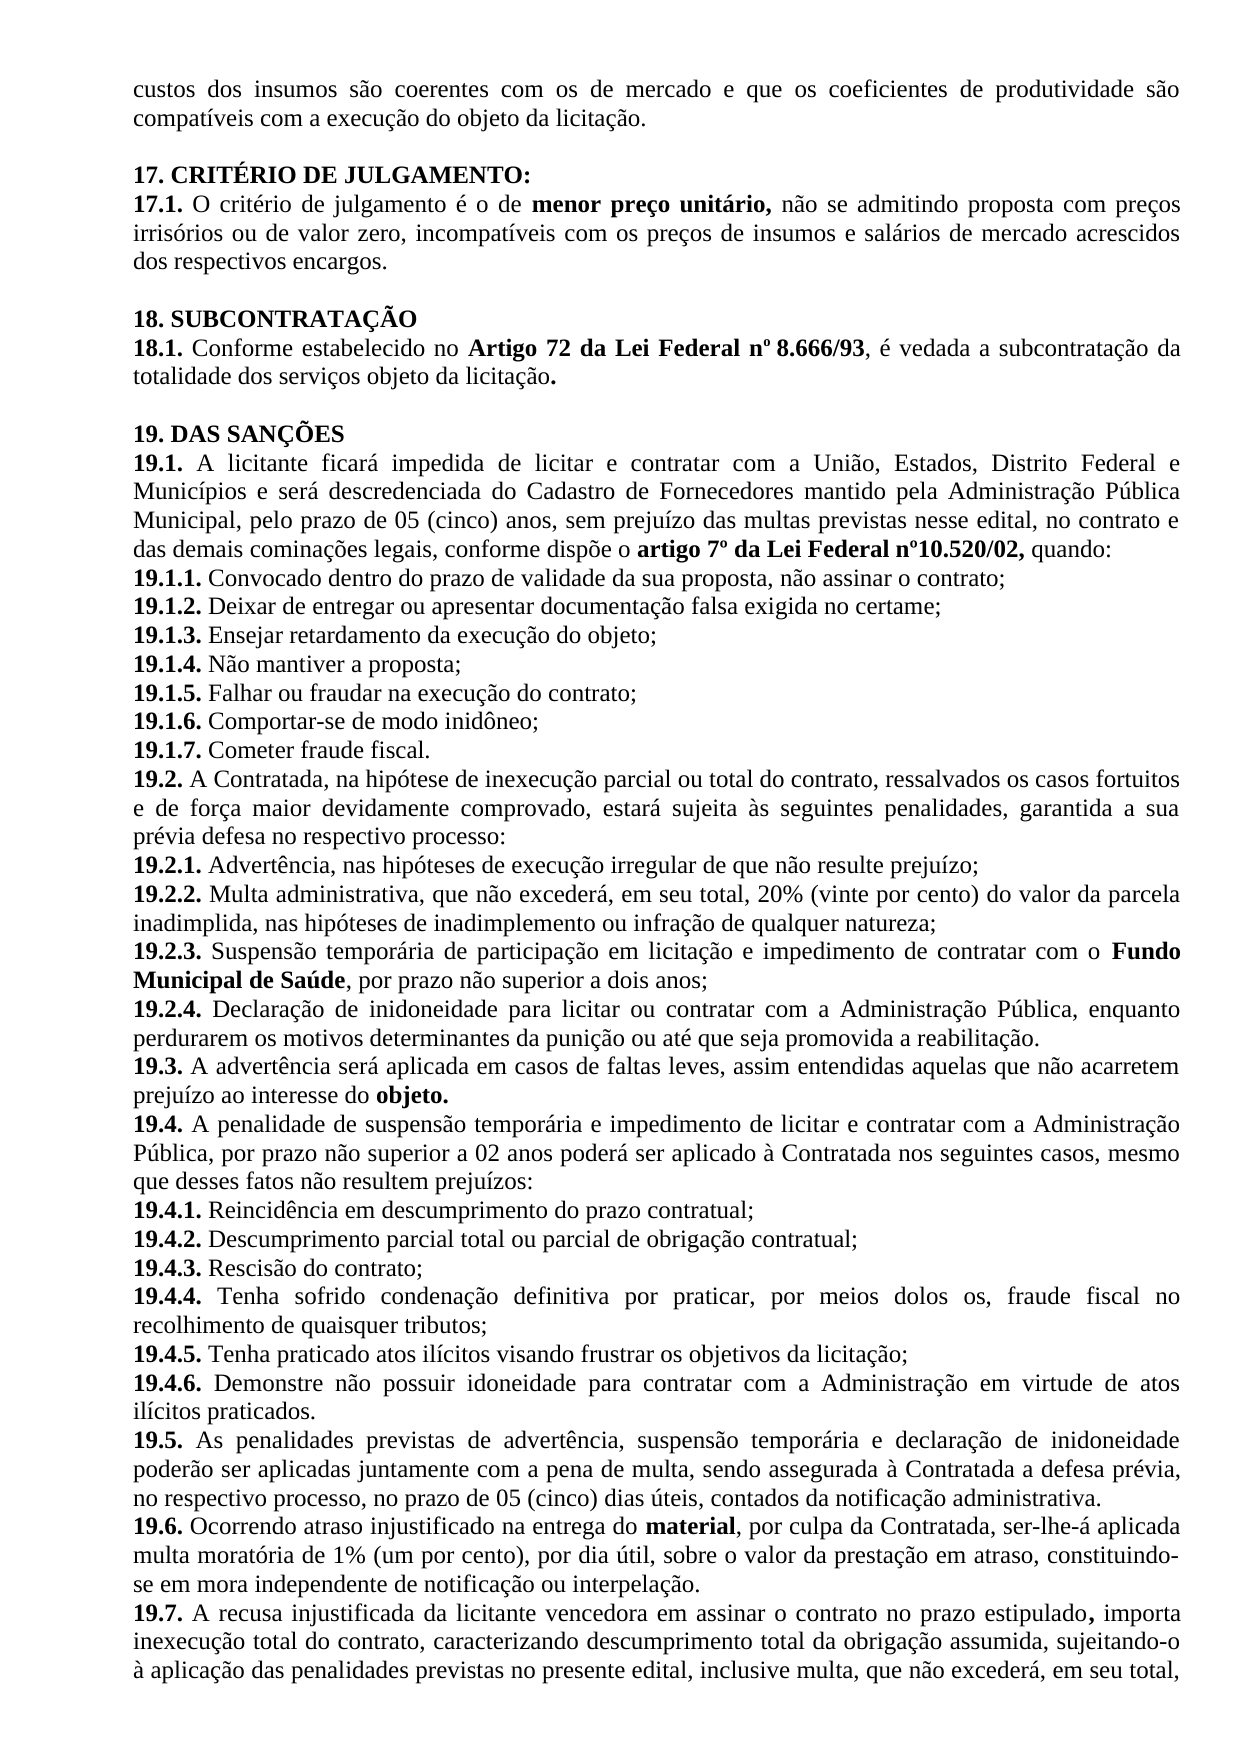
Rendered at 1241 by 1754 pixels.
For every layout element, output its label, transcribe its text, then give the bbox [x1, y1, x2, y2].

text 19.4.3. Rescisão do contrato; [133, 1253, 1181, 1281]
text 19. DAS SANÇÕES [133, 419, 1181, 448]
text 19.1.3. Ensejar retardamento da execução do objeto; [133, 620, 1181, 649]
text 19.2. A Contratada, na hipótese de inexecução parcial ou total do contrato, ressalvados os casos fortuitos e de força maior devidamente comprovado, estará sujeita às seguintes penalidades, garantida a sua prévia defesa no respectivo processo: [133, 764, 1181, 850]
text 17. CRITÉRIO DE JULGAMENTO: [133, 160, 1181, 189]
text 19.1.7. Cometer fraude fiscal. [133, 735, 1181, 764]
text 19.1. A licitante ficará impedida de licitar e contratar com a União, Estados, Distrito Federal e Municípios e será descredenciada do Cadastro de Fornecedores mantido pela Administração Pública Municipal, pelo prazo de 05 (cinco) anos, sem prejuízo das multas previstas nesse edital, no contrato e das demais cominações legais, conforme dispõe o artigo 7º da Lei Federal nº10.520/02, quando: [133, 448, 1181, 563]
text 19.2.3. Suspensão temporária de participação em licitação e impedimento de contratar com o Fundo Municipal de Saúde, por prazo não superior a dois anos; [133, 936, 1181, 994]
text 19.4. A penalidade de suspensão temporária e impedimento de licitar e contratar com a Administração Pública, por prazo não superior a 02 anos poderá ser aplicado à Contratada nos seguintes casos, mesmo que desses fatos não resultem prejuízos: [133, 1109, 1181, 1195]
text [133, 1598, 1181, 1684]
text 19.3. A advertência será aplicada em casos de faltas leves, assim entendidas aquelas que não acarretem prejuízo ao interesse do objeto. [133, 1051, 1181, 1109]
text 19.2.2. Multa administrativa, que não excederá, em seu total, 20% (vinte por cento) do valor da parcela inadimplida, nas hipóteses de inadimplemento ou infração de qualquer natureza; [133, 879, 1181, 936]
text 19.2.1. Advertência, nas hipóteses de execução irregular de que não resulte prejuízo; [133, 850, 1181, 879]
text 19.4.5. Tenha praticado atos ilícitos visando frustrar os objetivos da licitação; [133, 1339, 1181, 1368]
text 17.1. O critério de julgamento é o de menor preço unitário, não se admitindo proposta com preços irrisórios ou de valor zero, incompatíveis com os preços de insumos e salários de mercado acrescidos dos respectivos encargos. [133, 189, 1181, 275]
text 19.6. Ocorrendo atraso injustificado na entrega do material, por culpa da Contratada, ser-lhe-á aplicada multa moratória de 1% (um por cento), por dia útil, sobre o valor da prestação em atraso, constituindo-se em mora independente de notificação ou interpelação. [133, 1511, 1181, 1598]
text 19.1.5. Falhar ou fraudar na execução do contrato; [133, 678, 1181, 706]
text 18.1. Conforme estabelecido no Artigo 72 da Lei Federal no 8.666/93, é vedada a subcontratação da totalidade dos serviços objeto da licitação. [133, 333, 1181, 390]
text 19.4.6. Demonstre não possuir idoneidade para contratar com a Administração em virtude de atos ilícitos praticados. [133, 1368, 1181, 1425]
text 19.4.2. Descumprimento parcial total ou parcial de obrigação contratual; [133, 1224, 1181, 1253]
text 18. SUBCONTRATAÇÃO [133, 304, 1181, 333]
text 19.2.4. Declaração de inidoneidade para licitar ou contratar com a Administração Pública, enquanto perdurarem os motivos determinantes da punição ou até que seja promovida a reabilitação. [133, 994, 1181, 1051]
text 19.4.1. Reincidência em descumprimento do prazo contratual; [133, 1195, 1181, 1224]
text 19.5. As penalidades previstas de advertência, suspensão temporária e declaração de inidoneidade poderão ser aplicadas juntamente com a pena de multa, sendo assegurada à Contratada a defesa prévia, no respectivo processo, no prazo de 05 (cinco) dias úteis, contados da notificação administrativa. [133, 1425, 1181, 1511]
text 19.1.2. Deixar de entregar ou apresentar documentação falsa exigida no certame; [133, 591, 1181, 620]
text 19.1.1. Convocado dentro do prazo de validade da sua proposta, não assinar o contrato; [133, 563, 1181, 591]
text 19.1.6. Comportar-se de modo inidôneo; [133, 706, 1181, 735]
text 19.1.4. Não mantiver a proposta; [133, 649, 1181, 678]
text 19.4.4. Tenha sofrido condenação definitiva por praticar, por meios dolos os, fraude fiscal no recolhimento de quaisquer tributos; [133, 1281, 1181, 1339]
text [133, 74, 1181, 131]
